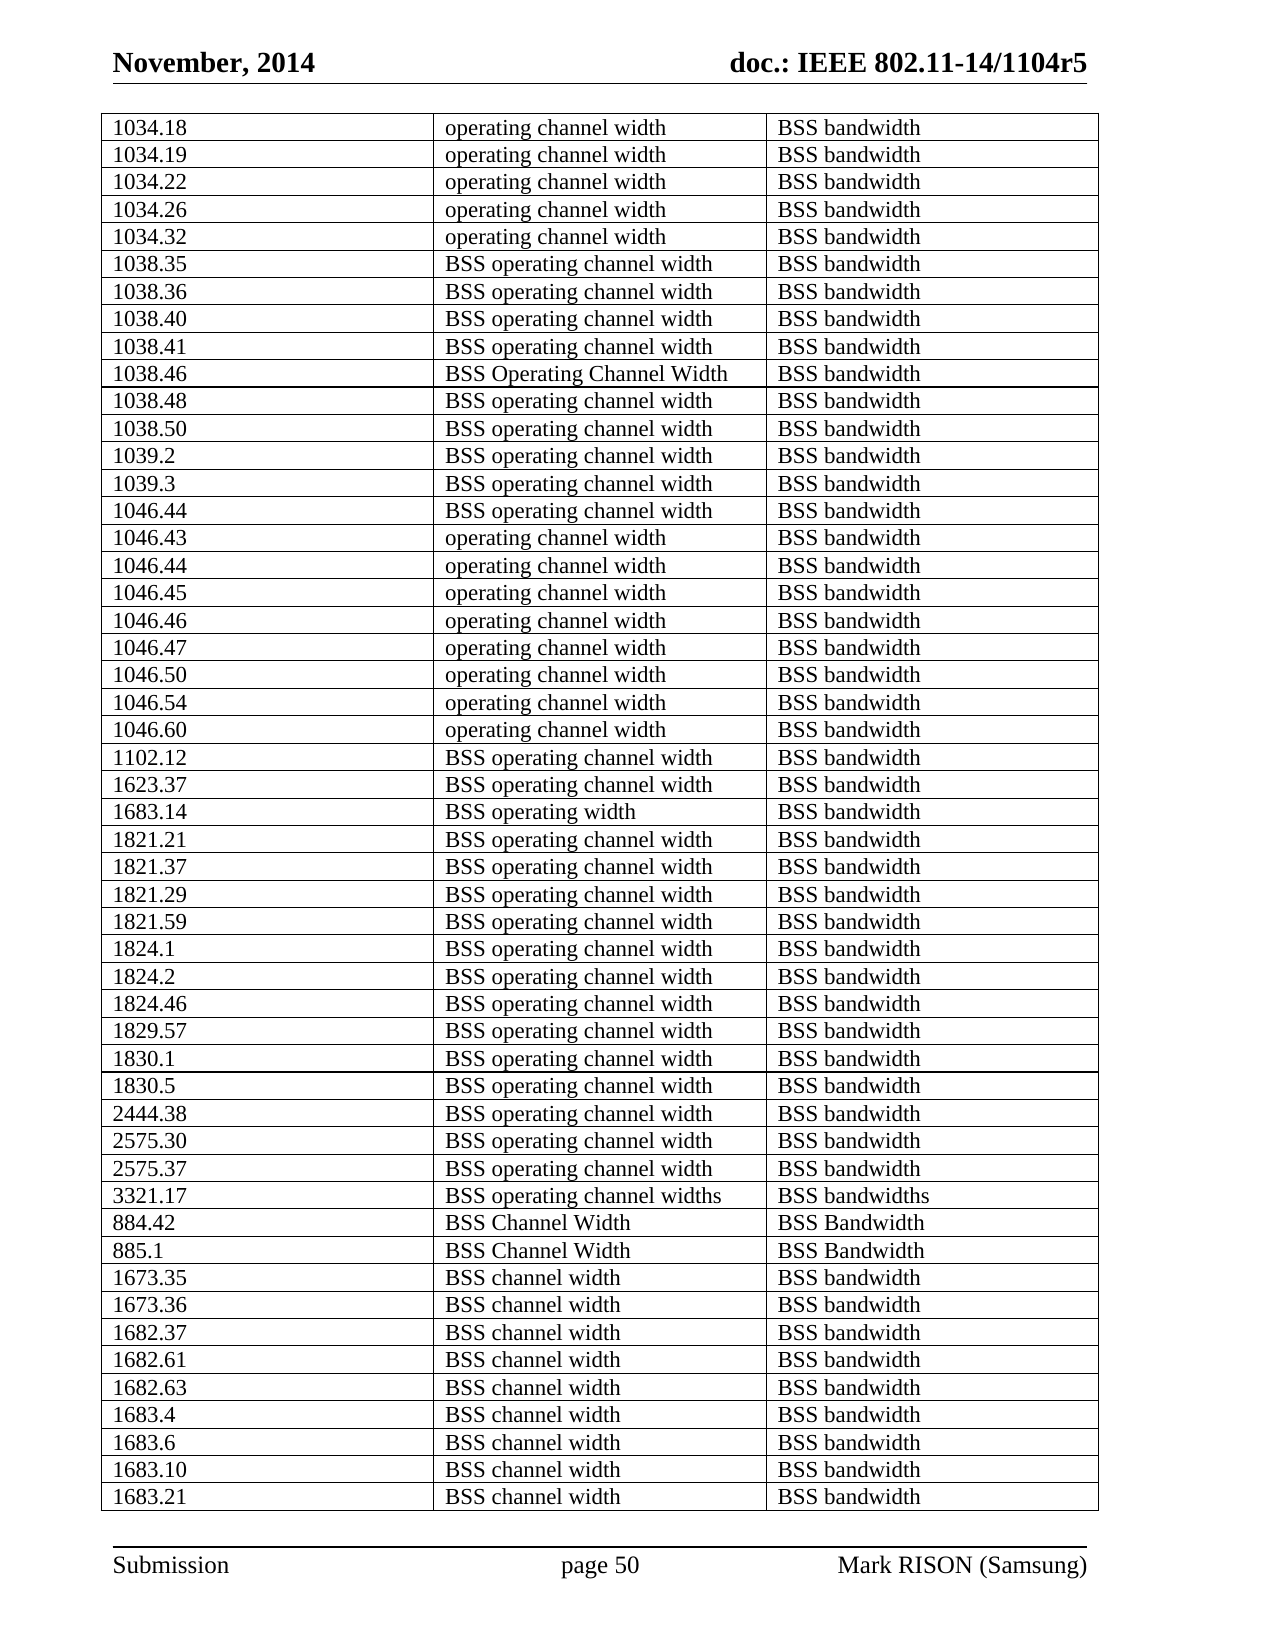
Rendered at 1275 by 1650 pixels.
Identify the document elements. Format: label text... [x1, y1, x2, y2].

table_cell 1102.12 [102, 744, 433, 770]
table_cell operating channel width [434, 634, 766, 660]
table_cell 1683.4 [102, 1401, 433, 1427]
table_cell BSS operating channel width [434, 771, 766, 797]
table_cell BSS bandwidth [767, 1456, 1098, 1482]
table_cell BSS bandwidth [767, 908, 1098, 934]
table_cell 1038.46 [102, 360, 433, 386]
table_cell BSS bandwidth [767, 607, 1098, 633]
table_cell 1046.44 [102, 552, 433, 578]
table_cell 1046.44 [102, 497, 433, 523]
table_cell 1824.46 [102, 990, 433, 1017]
table_cell 1034.26 [102, 196, 433, 222]
table_cell 1034.18 [102, 114, 433, 140]
table_cell 1682.61 [102, 1346, 433, 1373]
table_cell 1683.6 [102, 1429, 433, 1455]
table_cell BSS Channel Width [434, 1209, 766, 1236]
table_cell BSS bandwidth [767, 1100, 1098, 1126]
table_cell BSS bandwidth [767, 935, 1098, 962]
table_cell 1038.48 [102, 388, 433, 414]
table_cell BSS operating channel width [434, 1045, 766, 1071]
table_cell BSS bandwidth [767, 223, 1098, 249]
table_cell BSS bandwidth [767, 415, 1098, 441]
table_cell operating channel width [434, 716, 766, 743]
table_cell 1830.1 [102, 1045, 433, 1071]
table_cell BSS operating channel widths [434, 1182, 766, 1208]
table_cell BSS bandwidth [767, 661, 1098, 688]
table_cell BSS Operating Channel Width [434, 360, 766, 386]
table_cell BSS bandwidth [767, 881, 1098, 907]
table_cell BSS bandwidth [767, 853, 1098, 879]
table_cell BSS bandwidth [767, 552, 1098, 578]
table_cell 1683.14 [102, 799, 433, 825]
table_cell 1824.1 [102, 935, 433, 962]
table_cell BSS operating width [434, 799, 766, 825]
table_cell 1683.10 [102, 1456, 433, 1482]
table_cell BSS bandwidth [767, 1045, 1098, 1071]
table_cell operating channel width [434, 552, 766, 578]
table_cell BSS bandwidth [767, 168, 1098, 195]
table_cell BSS channel width [434, 1483, 766, 1510]
table_cell 1038.40 [102, 305, 433, 332]
table_cell BSS operating channel width [434, 1073, 766, 1099]
table_cell BSS bandwidth [767, 771, 1098, 797]
table_cell BSS channel width [434, 1429, 766, 1455]
table_cell 1034.32 [102, 223, 433, 249]
table_cell 1046.43 [102, 525, 433, 551]
table_cell BSS channel width [434, 1346, 766, 1373]
table_cell BSS bandwidth [767, 579, 1098, 606]
table_cell 1039.2 [102, 442, 433, 469]
table_cell BSS bandwidth [767, 1292, 1098, 1318]
table_cell 1673.36 [102, 1292, 433, 1318]
table_cell BSS bandwidths [767, 1182, 1098, 1208]
table_cell BSS operating channel width [434, 1155, 766, 1181]
table_cell BSS bandwidth [767, 278, 1098, 304]
table_cell 1038.41 [102, 333, 433, 359]
table_cell BSS operating channel width [434, 415, 766, 441]
table_cell 1038.36 [102, 278, 433, 304]
table_cell BSS Channel Width [434, 1237, 766, 1263]
table_cell BSS channel width [434, 1401, 766, 1427]
table_cell BSS bandwidth [767, 442, 1098, 469]
table_cell BSS operating channel width [434, 278, 766, 304]
table_cell BSS bandwidth [767, 716, 1098, 743]
table_cell BSS operating channel width [434, 881, 766, 907]
table_cell BSS bandwidth [767, 634, 1098, 660]
table_cell BSS operating channel width [434, 305, 766, 332]
table_cell BSS channel width [434, 1456, 766, 1482]
table_cell operating channel width [434, 168, 766, 195]
table_cell BSS operating channel width [434, 1127, 766, 1153]
table_cell BSS bandwidth [767, 1264, 1098, 1291]
table_cell BSS bandwidth [767, 1319, 1098, 1345]
table_cell BSS channel width [434, 1264, 766, 1291]
table_cell BSS operating channel width [434, 1018, 766, 1044]
table_cell BSS bandwidth [767, 1401, 1098, 1427]
table_cell BSS channel width [434, 1374, 766, 1400]
table_cell BSS operating channel width [434, 826, 766, 852]
table_cell operating channel width [434, 141, 766, 167]
table_cell 2444.38 [102, 1100, 433, 1126]
table_cell 2575.30 [102, 1127, 433, 1153]
table_cell operating channel width [434, 114, 766, 140]
table_cell 1034.22 [102, 168, 433, 195]
table_cell operating channel width [434, 689, 766, 715]
table_cell BSS bandwidth [767, 251, 1098, 277]
table_cell BSS bandwidth [767, 470, 1098, 496]
table_cell BSS bandwidth [767, 388, 1098, 414]
table_cell 1824.2 [102, 963, 433, 989]
table_cell BSS bandwidth [767, 333, 1098, 359]
table_cell operating channel width [434, 607, 766, 633]
table_cell BSS bandwidth [767, 689, 1098, 715]
table_cell BSS bandwidth [767, 1073, 1098, 1099]
table_cell BSS operating channel width [434, 442, 766, 469]
table_cell 1038.35 [102, 251, 433, 277]
table_cell BSS operating channel width [434, 333, 766, 359]
table_cell 1034.19 [102, 141, 433, 167]
table_cell 1829.57 [102, 1018, 433, 1044]
table_cell 1673.35 [102, 1264, 433, 1291]
table_cell BSS bandwidth [767, 525, 1098, 551]
table_cell 1046.46 [102, 607, 433, 633]
table_cell BSS bandwidth [767, 799, 1098, 825]
table_cell 1039.3 [102, 470, 433, 496]
table_cell BSS operating channel width [434, 470, 766, 496]
table_cell 1830.5 [102, 1073, 433, 1099]
table_cell BSS bandwidth [767, 305, 1098, 332]
table_cell BSS bandwidth [767, 963, 1098, 989]
table_cell BSS bandwidth [767, 990, 1098, 1017]
table_cell BSS operating channel width [434, 251, 766, 277]
table_cell BSS operating channel width [434, 853, 766, 879]
table_cell 1821.37 [102, 853, 433, 879]
table_cell BSS bandwidth [767, 1429, 1098, 1455]
table_cell BSS bandwidth [767, 1127, 1098, 1153]
table_cell operating channel width [434, 196, 766, 222]
table_cell 1038.50 [102, 415, 433, 441]
table_cell 3321.17 [102, 1182, 433, 1208]
table_cell 1046.60 [102, 716, 433, 743]
table_cell 885.1 [102, 1237, 433, 1263]
table_cell BSS operating channel width [434, 388, 766, 414]
table_cell BSS operating channel width [434, 963, 766, 989]
table_cell 1821.59 [102, 908, 433, 934]
table_cell BSS operating channel width [434, 1100, 766, 1126]
table_cell BSS bandwidth [767, 141, 1098, 167]
table_cell BSS operating channel width [434, 935, 766, 962]
table_cell BSS bandwidth [767, 826, 1098, 852]
table_cell 1046.54 [102, 689, 433, 715]
table_cell BSS bandwidth [767, 1155, 1098, 1181]
table_cell BSS operating channel width [434, 744, 766, 770]
table_cell operating channel width [434, 579, 766, 606]
table_cell 1682.37 [102, 1319, 433, 1345]
table_cell BSS bandwidth [767, 744, 1098, 770]
table_cell BSS bandwidth [767, 1374, 1098, 1400]
table_cell BSS bandwidth [767, 360, 1098, 386]
table_cell 1683.21 [102, 1483, 433, 1510]
table_cell BSS bandwidth [767, 114, 1098, 140]
table_cell 2575.37 [102, 1155, 433, 1181]
table_cell operating channel width [434, 525, 766, 551]
table_cell BSS channel width [434, 1319, 766, 1345]
table_cell 1623.37 [102, 771, 433, 797]
table_cell BSS bandwidth [767, 1346, 1098, 1373]
table_cell BSS bandwidth [767, 196, 1098, 222]
table_cell BSS bandwidth [767, 1483, 1098, 1510]
table_cell 1821.21 [102, 826, 433, 852]
table_cell BSS Bandwidth [767, 1237, 1098, 1263]
table_cell 1682.63 [102, 1374, 433, 1400]
table_cell BSS bandwidth [767, 1018, 1098, 1044]
table_cell BSS channel width [434, 1292, 766, 1318]
table_cell 1046.50 [102, 661, 433, 688]
table_cell BSS Bandwidth [767, 1209, 1098, 1236]
table_cell BSS operating channel width [434, 990, 766, 1017]
table_cell 884.42 [102, 1209, 433, 1236]
table_cell BSS operating channel width [434, 497, 766, 523]
table_cell 1046.45 [102, 579, 433, 606]
table_cell operating channel width [434, 223, 766, 249]
table_cell BSS bandwidth [767, 497, 1098, 523]
table_cell BSS operating channel width [434, 908, 766, 934]
table_cell operating channel width [434, 661, 766, 688]
table_cell 1046.47 [102, 634, 433, 660]
table_cell 1821.29 [102, 881, 433, 907]
